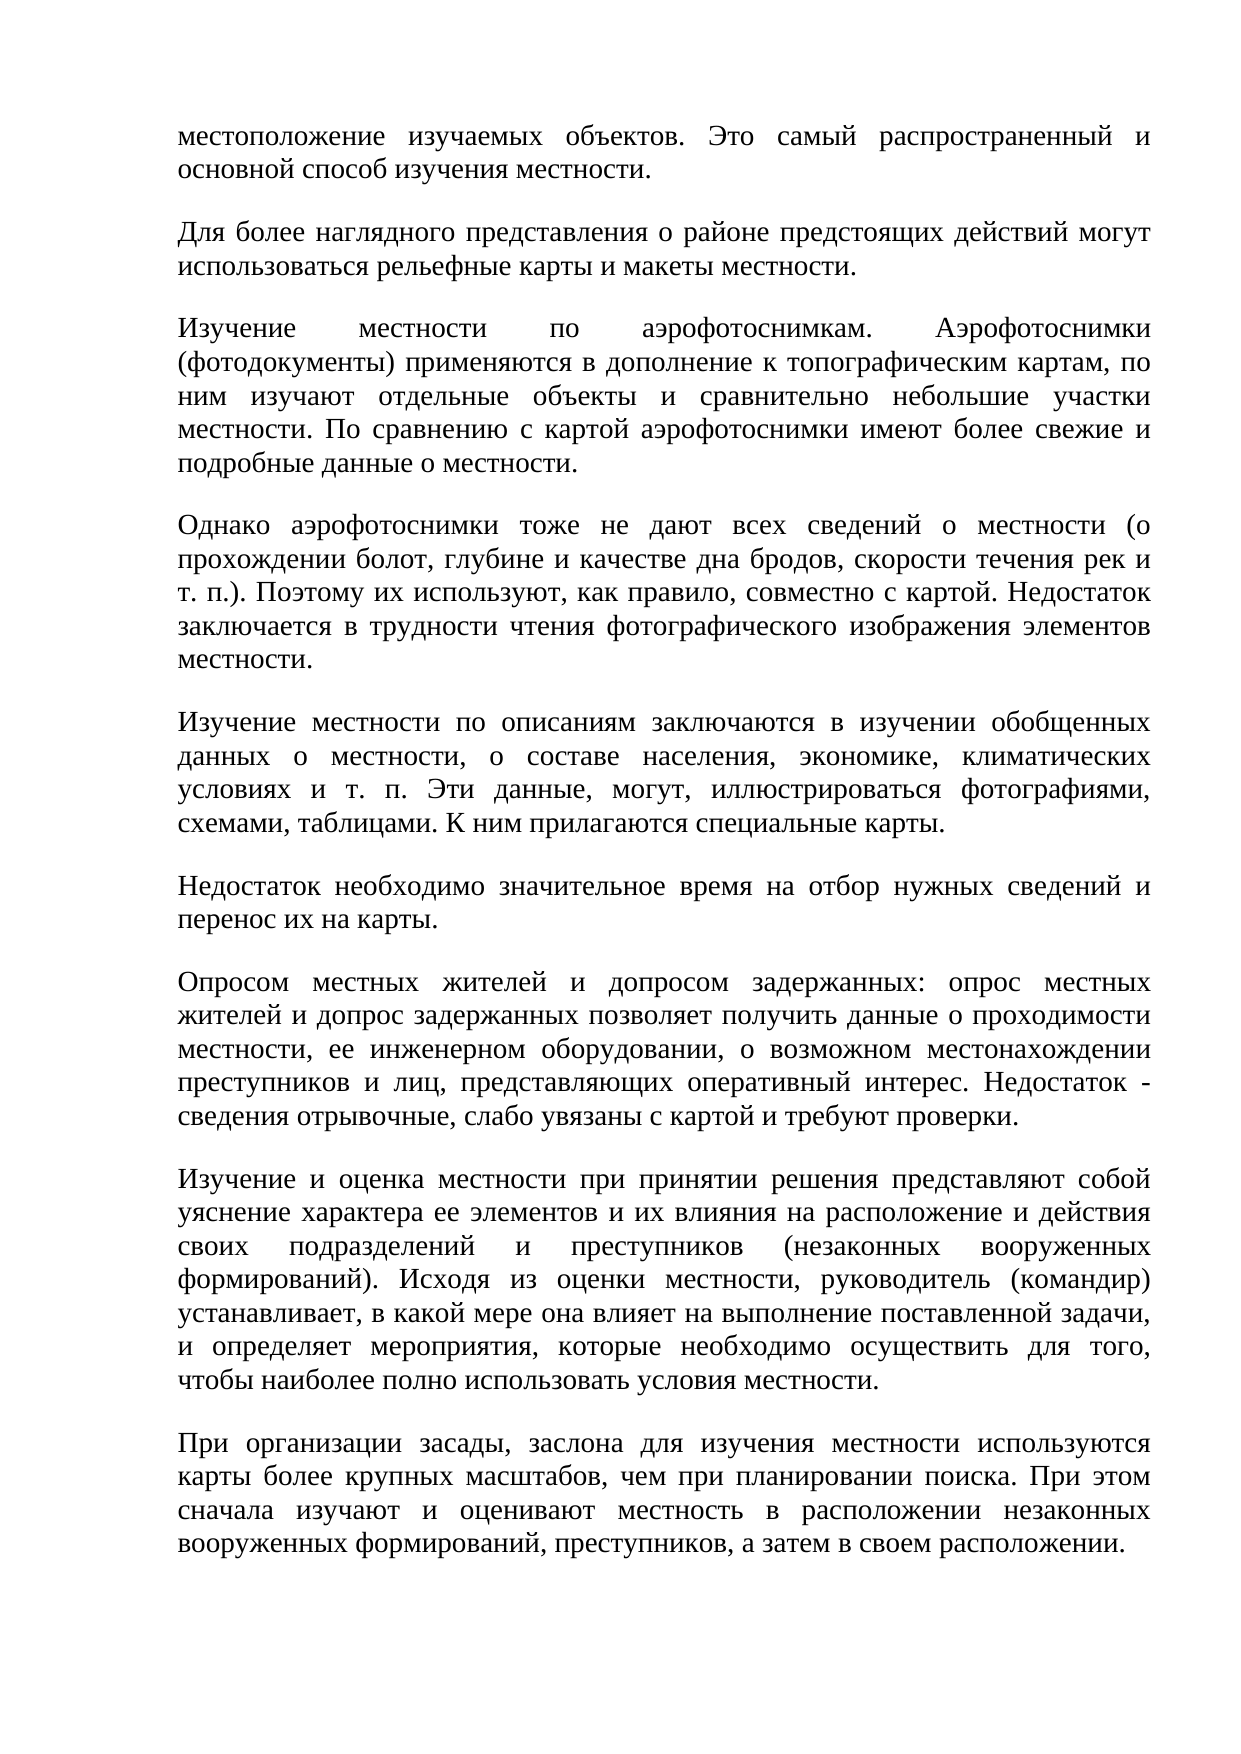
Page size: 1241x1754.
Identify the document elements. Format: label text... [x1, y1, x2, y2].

text Недостаток необходимо значительное время на отбор нужных сведений и перенос их на карты. [177, 868, 1152, 935]
text Изучение местности по аэрофотоснимкам. Аэрофотоснимки (фотодокументы) применяются в дополнение к топографическим картам, по ним изучают отдельные объекты и сравнительно небольшие участки местности. По сравнению с картой аэрофотоснимки имеют более свежие и подробные данные о местности. [177, 311, 1152, 478]
text Опросом местных жителей и допросом задержанных: опрос местных жителей и допрос задержанных позволяет получить данные о проходимости местности, ее инженерном оборудовании, о возможном местонахождении преступников и лиц, представляющих оперативный интерес. Недостаток - сведения отрывочные, слабо увязаны с картой и требуют проверки. [177, 964, 1152, 1132]
text Однако аэрофотоснимки тоже не дают всех сведений о местности (о прохождении болот, глубине и качестве дна бродов, скорости течения рек и т. п.). Поэтому их используют, как правило, совместно с картой. Недостаток заключается в трудности чтения фотографического изображения элементов местности. [177, 507, 1152, 675]
text Изучение и оценка местности при принятии решения представляют собой уяснение характера ее элементов и их влияния на расположение и действия своих подразделений и преступников (незаконных вооруженных формирований). Исходя из оценки местности, руководитель (командир) устанавливает, в какой мере она влияет на выполнение поставленной задачи, и определяет мероприятия, которые необходимо осуществить для того, чтобы наиболее полно использовать условия местности. [177, 1161, 1152, 1396]
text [177, 118, 1152, 185]
text Изучение местности по описаниям заключаются в изучении обобщенных данных о местности, о составе населения, экономике, климатических условиях и т. п. Эти данные, могут, иллюстрироваться фотографиями, схемами, таблицами. К ним прилагаются специальные карты. [177, 704, 1152, 838]
text При организации засады, заслона для изучения местности используются карты более крупных масштабов, чем при планировании поиска. При этом сначала изучают и оценивают местность в расположении незаконных вооруженных формирований, преступников, а затем в своем расположении. [177, 1425, 1152, 1559]
text Для более наглядного представления о районе предстоящих действий могут использоваться рельефные карты и макеты местности. [177, 214, 1152, 281]
